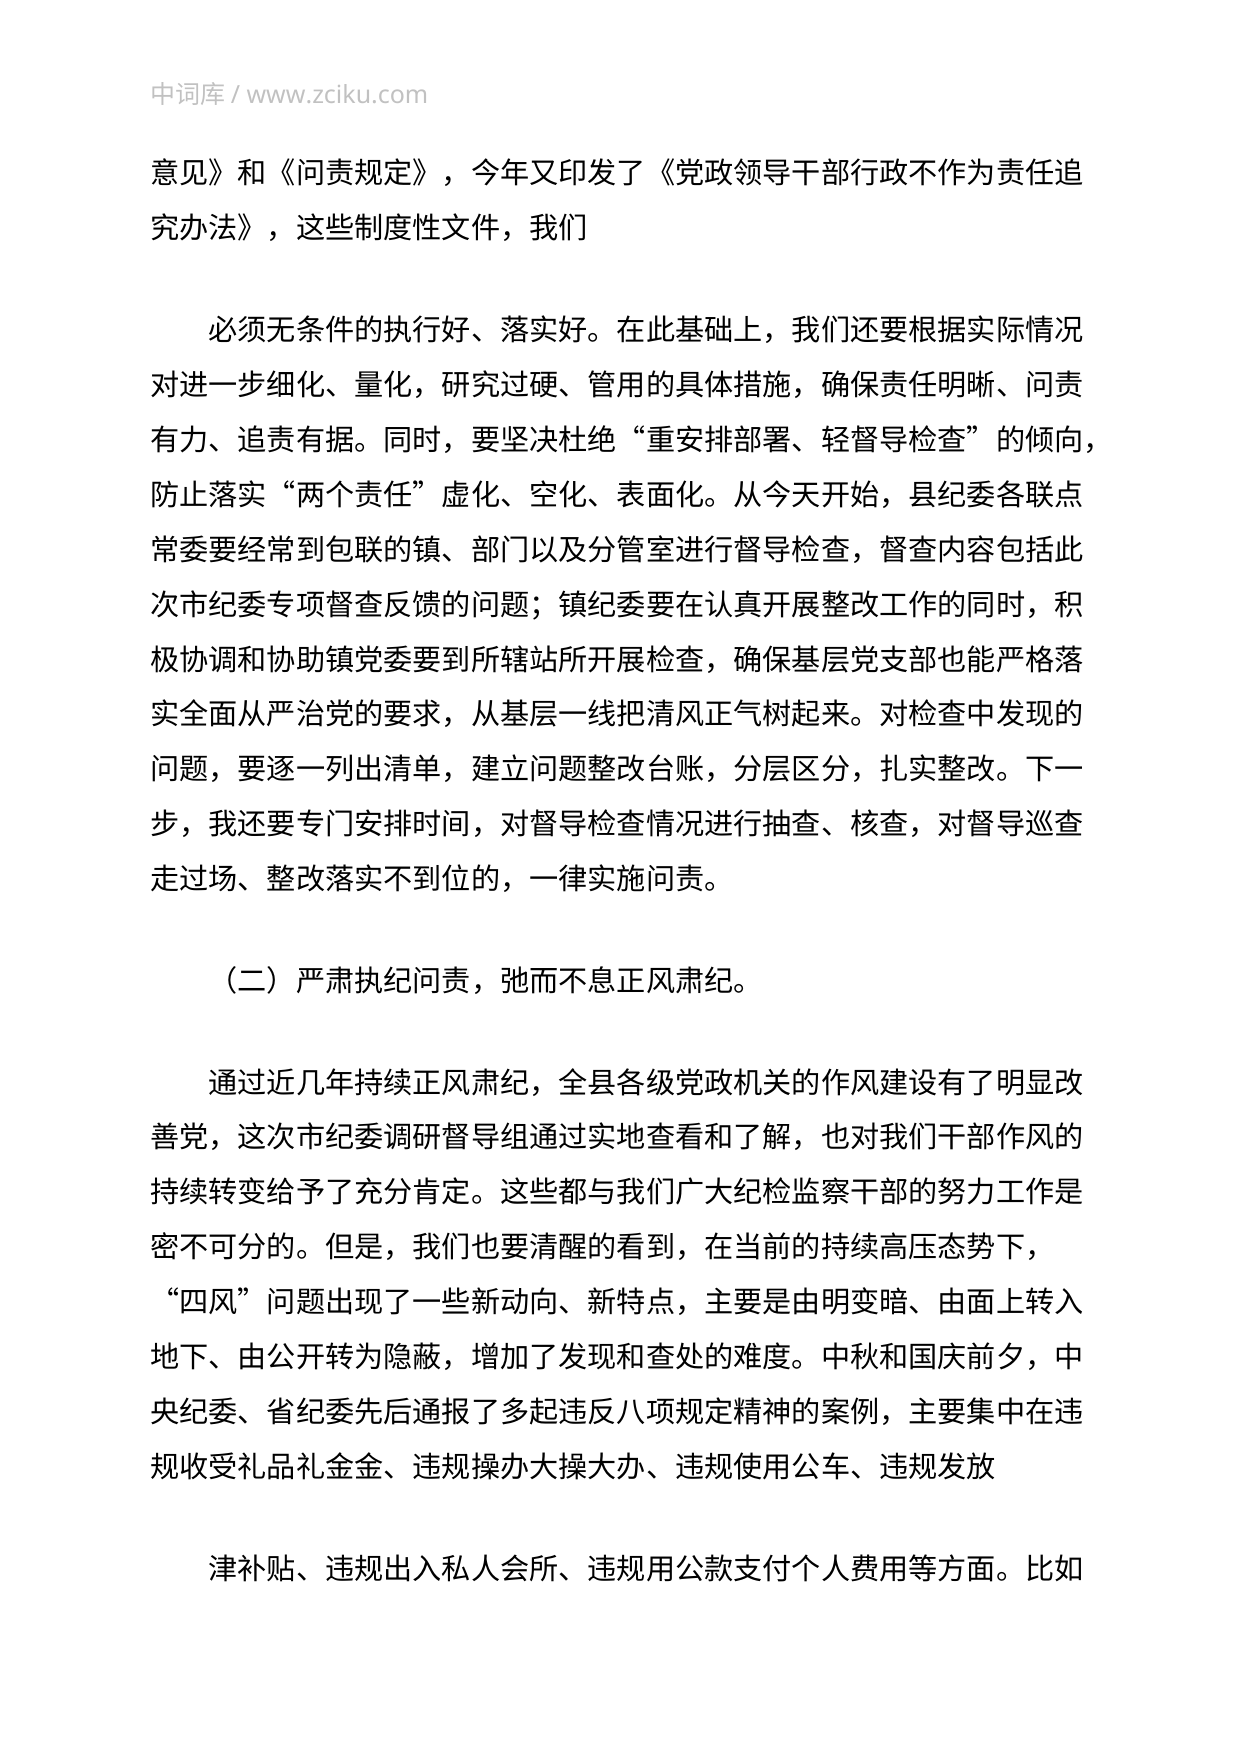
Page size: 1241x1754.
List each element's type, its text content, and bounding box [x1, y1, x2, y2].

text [150, 1545, 1090, 1587]
text 必须无条件的执行好、落实好。在此基础上，我们还要根据实际情况对进一步细化、量化，研究过硬、管用的具体措施，确保责任明晰、问责有力、追责有据。同时，要坚决杜绝“重安排部署、轻督导检查”的倾向，防止落实“两个责任”虚化、空化、表面化。从今天开始，县纪委各联点常委要经常到包联的镇、部门以及分管室进行督导检查，督查内容包括此次市纪委专项督查反馈的问题；镇纪委要在认真开展整改工作的同时，积极协调和协助镇党委要到所辖站所开展检查，确保基层党支部也能严格落实全面从严治党的要求，从基层一线把清风正气树起来。对检查中发现的问题，要逐一列出清单，建立问题整改台账，分层区分，扎实整改。下一步，我还要专门安排时间，对督导检查情况进行抽查、核查，对督导巡查走过场、整改落实不到位的，一律实施问责。 [150, 307, 1090, 898]
text （二）严肃执纪问责，弛而不息正风肃纪。 [150, 957, 1090, 1000]
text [150, 150, 1090, 247]
text 通过近几年持续正风肃纪，全县各级党政机关的作风建设有了明显改善党，这次市纪委调研督导组通过实地查看和了解，也对我们干部作风的持续转变给予了充分肯定。这些都与我们广大纪检监察干部的努力工作是密不可分的。但是，我们也要清醒的看到，在当前的持续高压态势下，“四风”问题出现了一些新动向、新特点，主要是由明变暗、由面上转入地下、由公开转为隐蔽，增加了发现和查处的难度。中秋和国庆前夕，中央纪委、省纪委先后通报了多起违反八项规定精神的案例，主要集中在违规收受礼品礼金金、违规操办大操大办、违规使用公车、违规发放 [150, 1059, 1090, 1486]
